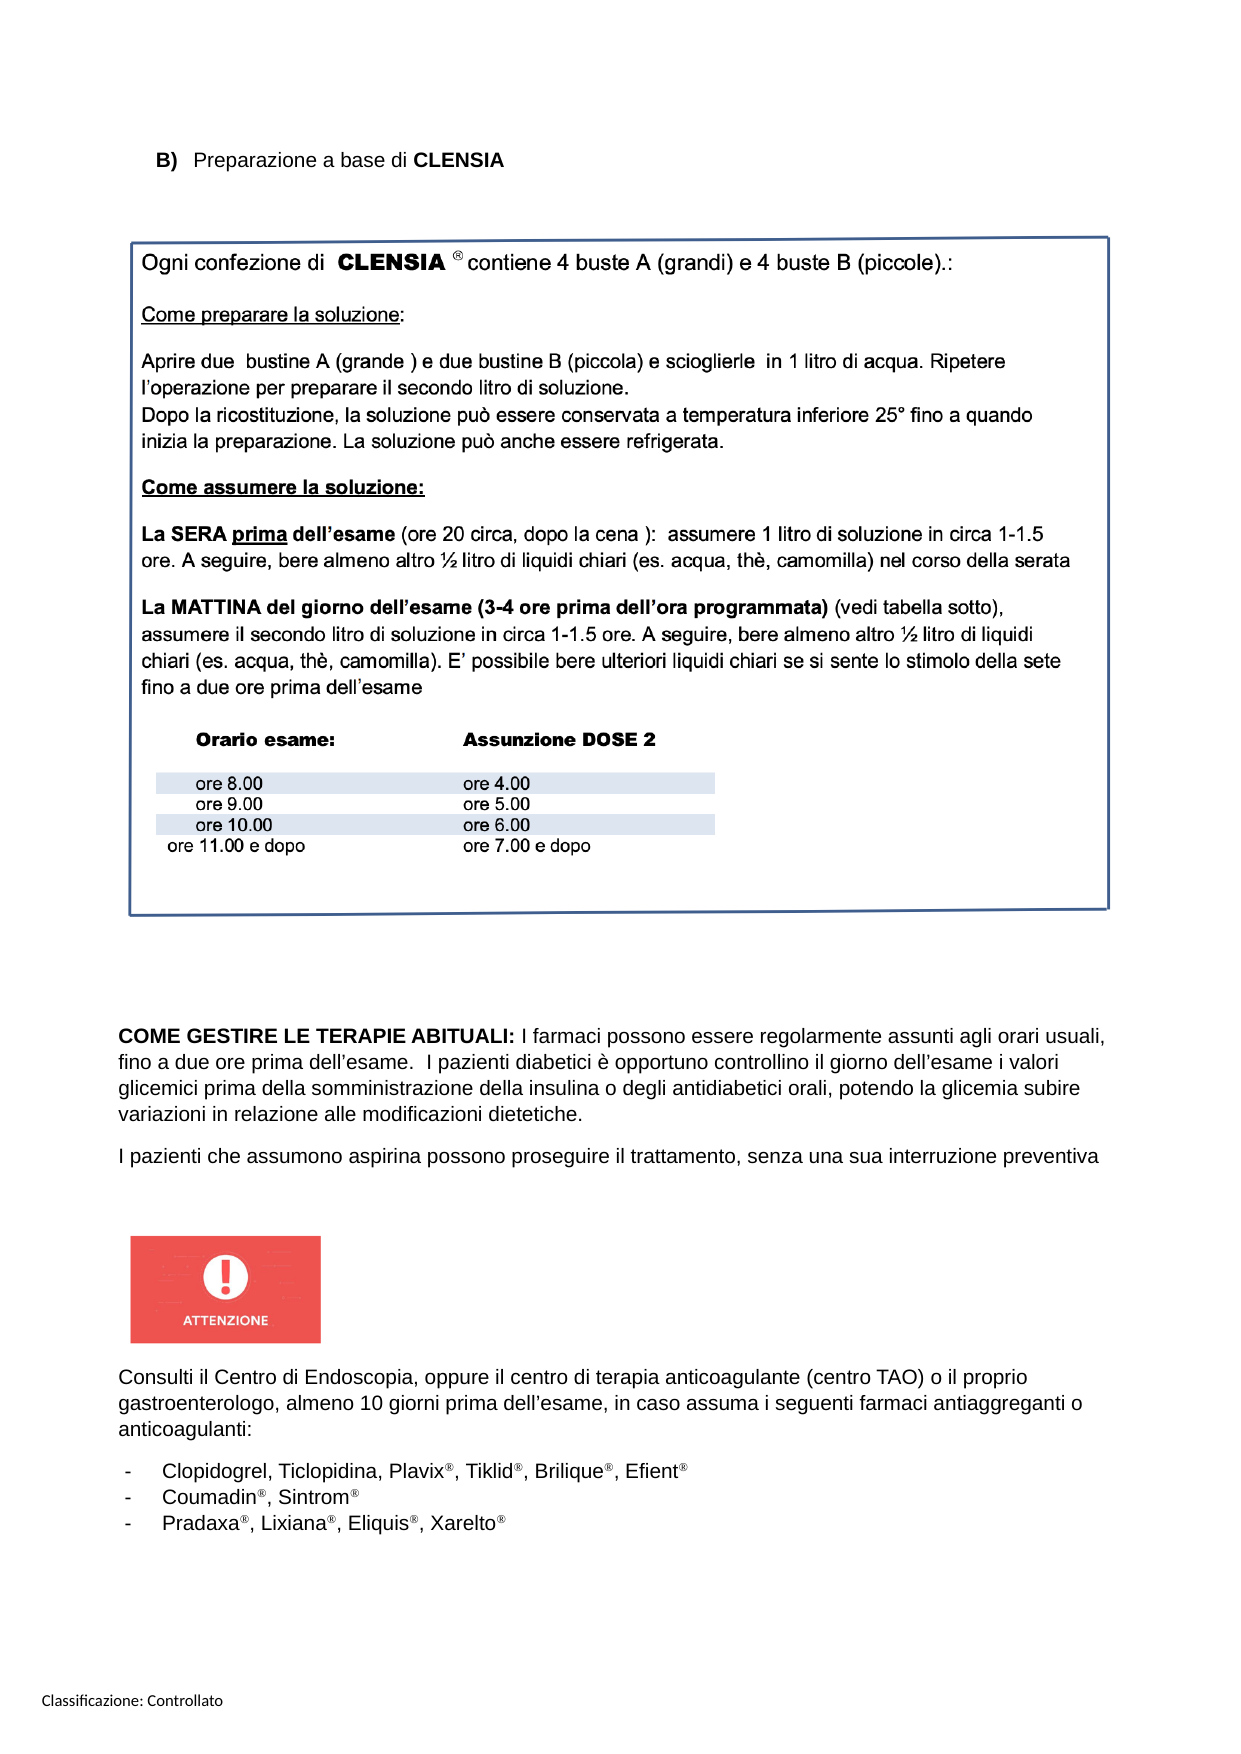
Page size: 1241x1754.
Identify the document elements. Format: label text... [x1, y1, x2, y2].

list Clopidogrel, Ticlopidina, Plavix, Tiklid, Brilique, Efient [124, 1459, 1122, 1483]
picture [118, 1228, 329, 1346]
text Consulti il Centro di Endoscopia, oppure il centro di terapia anticoagulante (centro TAO) o il proprio gastroenterologo, almeno 10 giorni prima dell’esame, in caso assuma i seguenti farmaci antiaggreganti o anticoagulanti: [118, 1365, 1122, 1441]
list Coumadin, Sintrom [124, 1485, 1122, 1509]
text I pazienti che assumono aspirina possono proseguire il trattamento, senza una sua interruzione preventiva [118, 1144, 1122, 1168]
picture [118, 232, 1123, 920]
text COME GESTIRE LE TERAPIE ABITUALI: I farmaci possono essere regolarmente assunti agli orari usuali, fino a due ore prima dell’esame. I pazienti diabetici è opportuno controllino il giorno dell’esame i valori glicemici prima della somministrazione della insulina o degli antidiabetici orali, potendo la glicemia subire variazioni in relazione alle modificazioni dietetiche. [118, 1024, 1122, 1125]
list Preparazione a base di CLENSIA [156, 148, 1122, 172]
list Pradaxa, Lixiana, Eliquis, Xarelto [124, 1511, 1122, 1535]
